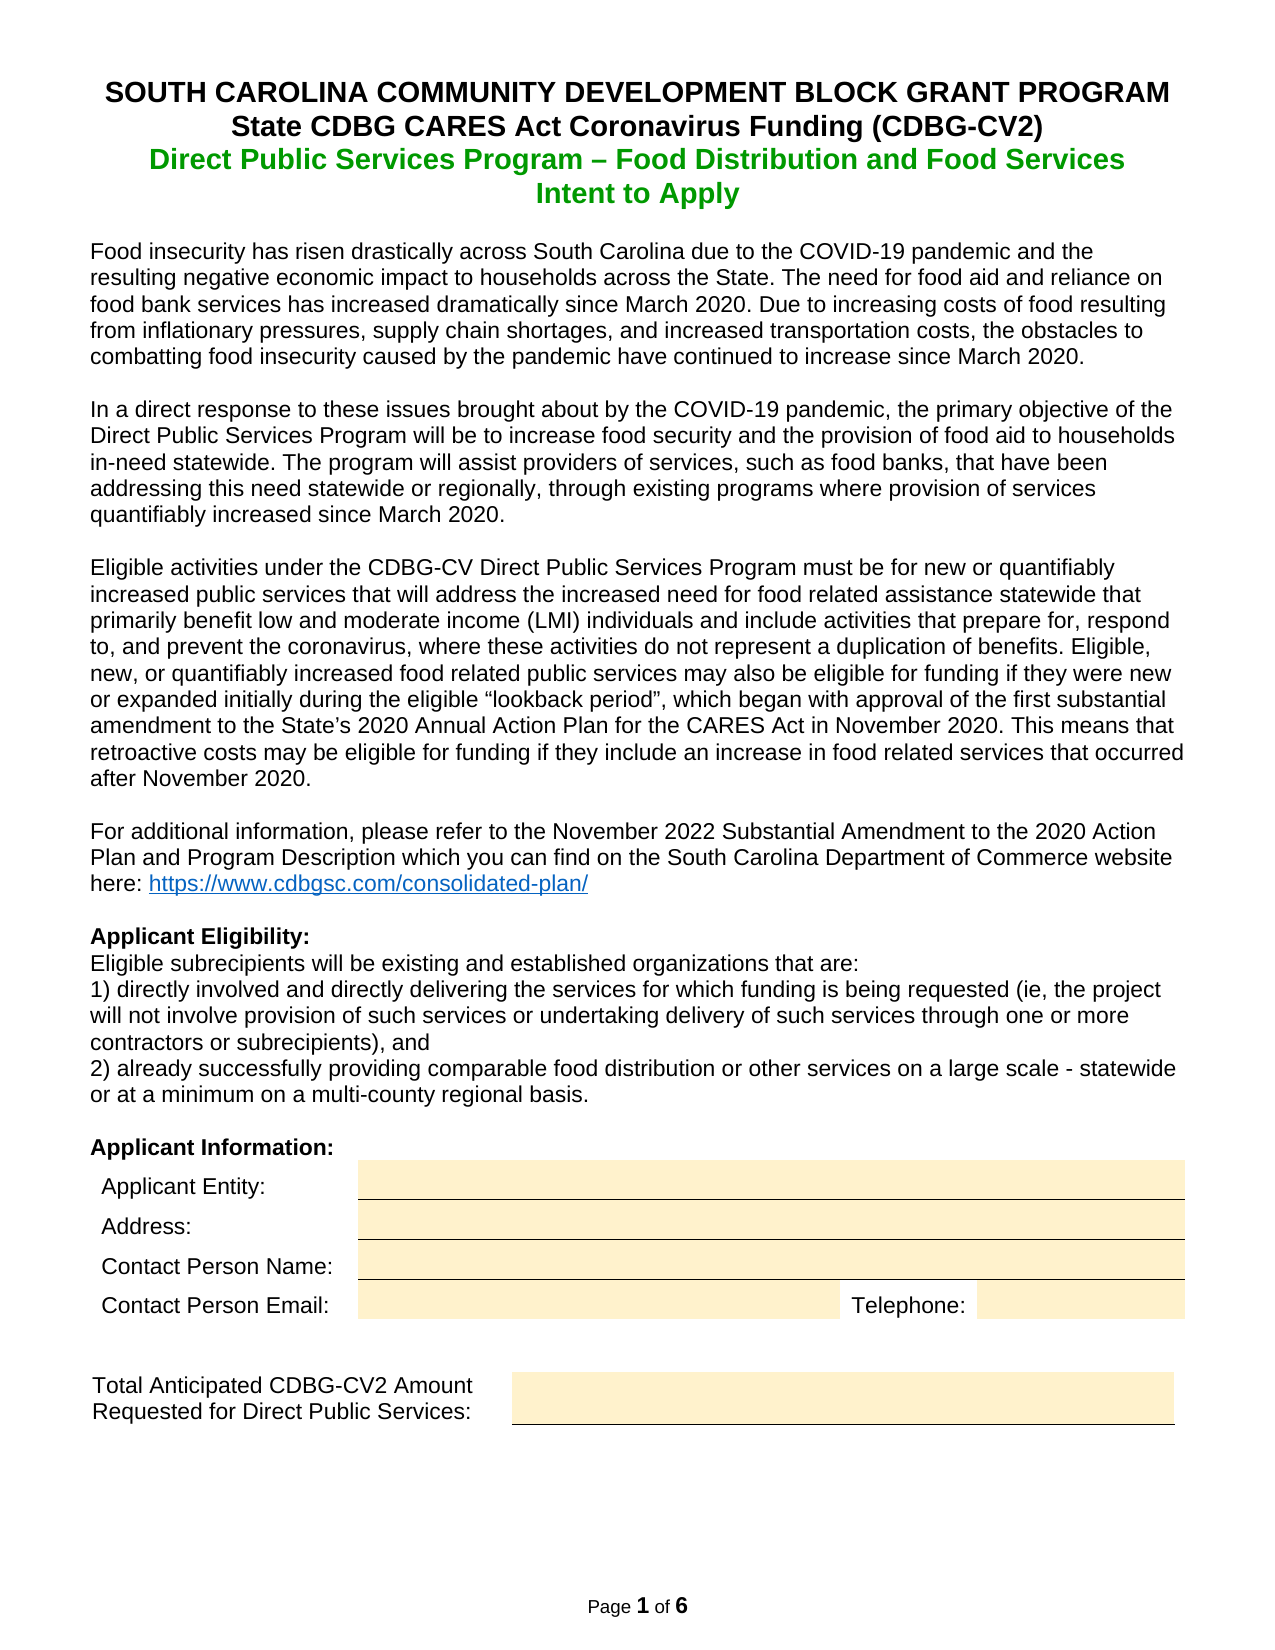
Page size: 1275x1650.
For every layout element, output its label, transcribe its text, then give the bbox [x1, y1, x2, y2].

text Eligible activities under the CDBG-CV Direct Public Services Program must be for new or quantifiably increased public services that will address the increased need for food related assistance statewide that primarily benefit low and moderate income (LMI) individuals and include activities that prepare for, respond to, and prevent the coronavirus, where these activities do not represent a duplication of benefits. Eligible, new, or quantifiably increased food related public services may also be eligible for funding if they were new or expanded initially during the eligible “lookback period”, which began with approval of the first substantial amendment to the State’s 2020 Annual Action Plan for the CARES Act in November 2020. This means that retroactive costs may be eligible for funding if they include an increase in food related services that occurred after November 2020. [90, 554, 1185, 791]
text Direct Public Services Program – Food Distribution and Food Services [90, 142, 1185, 176]
table_cell Contact Person Email: [90, 1279, 358, 1319]
table_cell Address: [90, 1199, 358, 1239]
table_header Applicant Entity: [90, 1160, 358, 1199]
table_header [358, 1160, 1185, 1199]
text State CDBG CARES Act Coronavirus Funding (CDBG-CV2) [90, 108, 1185, 142]
text Applicant Information: [90, 1134, 1185, 1160]
text Intent to Apply [90, 176, 1185, 209]
table_cell Contact Person Name: [90, 1239, 358, 1279]
table_cell Telephone: [840, 1280, 977, 1319]
text Eligible subrecipients will be existing and established organizations that are: [90, 949, 1185, 976]
table_header Total Anticipated CDBG-CV2 Amount Requested for Direct Public Services: [81, 1372, 512, 1424]
text In a direct response to these issues brought about by the COVID-19 pandemic, the primary objective of the Direct Public Services Program will be to increase food security and the provision of food aid to households in-need statewide. The program will assist providers of services, such as food banks, that have been addressing this need statewide or regionally, through existing programs where provision of services quantifiably increased since March 2020. [90, 396, 1185, 528]
text For additional information, please refer to the November 2022 Substantial Amendment to the 2020 Action Plan and Program Description which you can find on the South Carolina Department of Commerce website here: https://www.cdbgsc.com/consolidated-plan/ [90, 818, 1185, 897]
text 1) directly involved and directly delivering the services for which funding is being requested (ie, the project will not involve provision of such services or undertaking delivery of such services through one or more contractors or subrecipients), and [90, 976, 1185, 1055]
table_cell [358, 1280, 840, 1319]
text SOUTH CAROLINA COMMUNITY DEVELOPMENT BLOCK GRANT PROGRAM [90, 75, 1185, 108]
text 2) already successfully providing comparable food distribution or other services on a large scale - statewide or at a minimum on a multi-county regional basis. [90, 1055, 1185, 1108]
table_header [512, 1372, 1174, 1424]
table_cell [977, 1280, 1185, 1319]
text Food insecurity has risen drastically across South Carolina due to the COVID-19 pandemic and the resulting negative economic impact to households across the State. The need for food aid and reliance on food bank services has increased dramatically since March 2020. Due to increasing costs of food resulting from inflationary pressures, supply chain shortages, and increased transportation costs, the obstacles to combatting food insecurity caused by the pandemic have continued to increase since March 2020. [90, 238, 1185, 370]
table_cell [358, 1200, 1185, 1239]
table_cell [358, 1240, 1185, 1279]
text Applicant Eligibility: [90, 923, 1185, 949]
